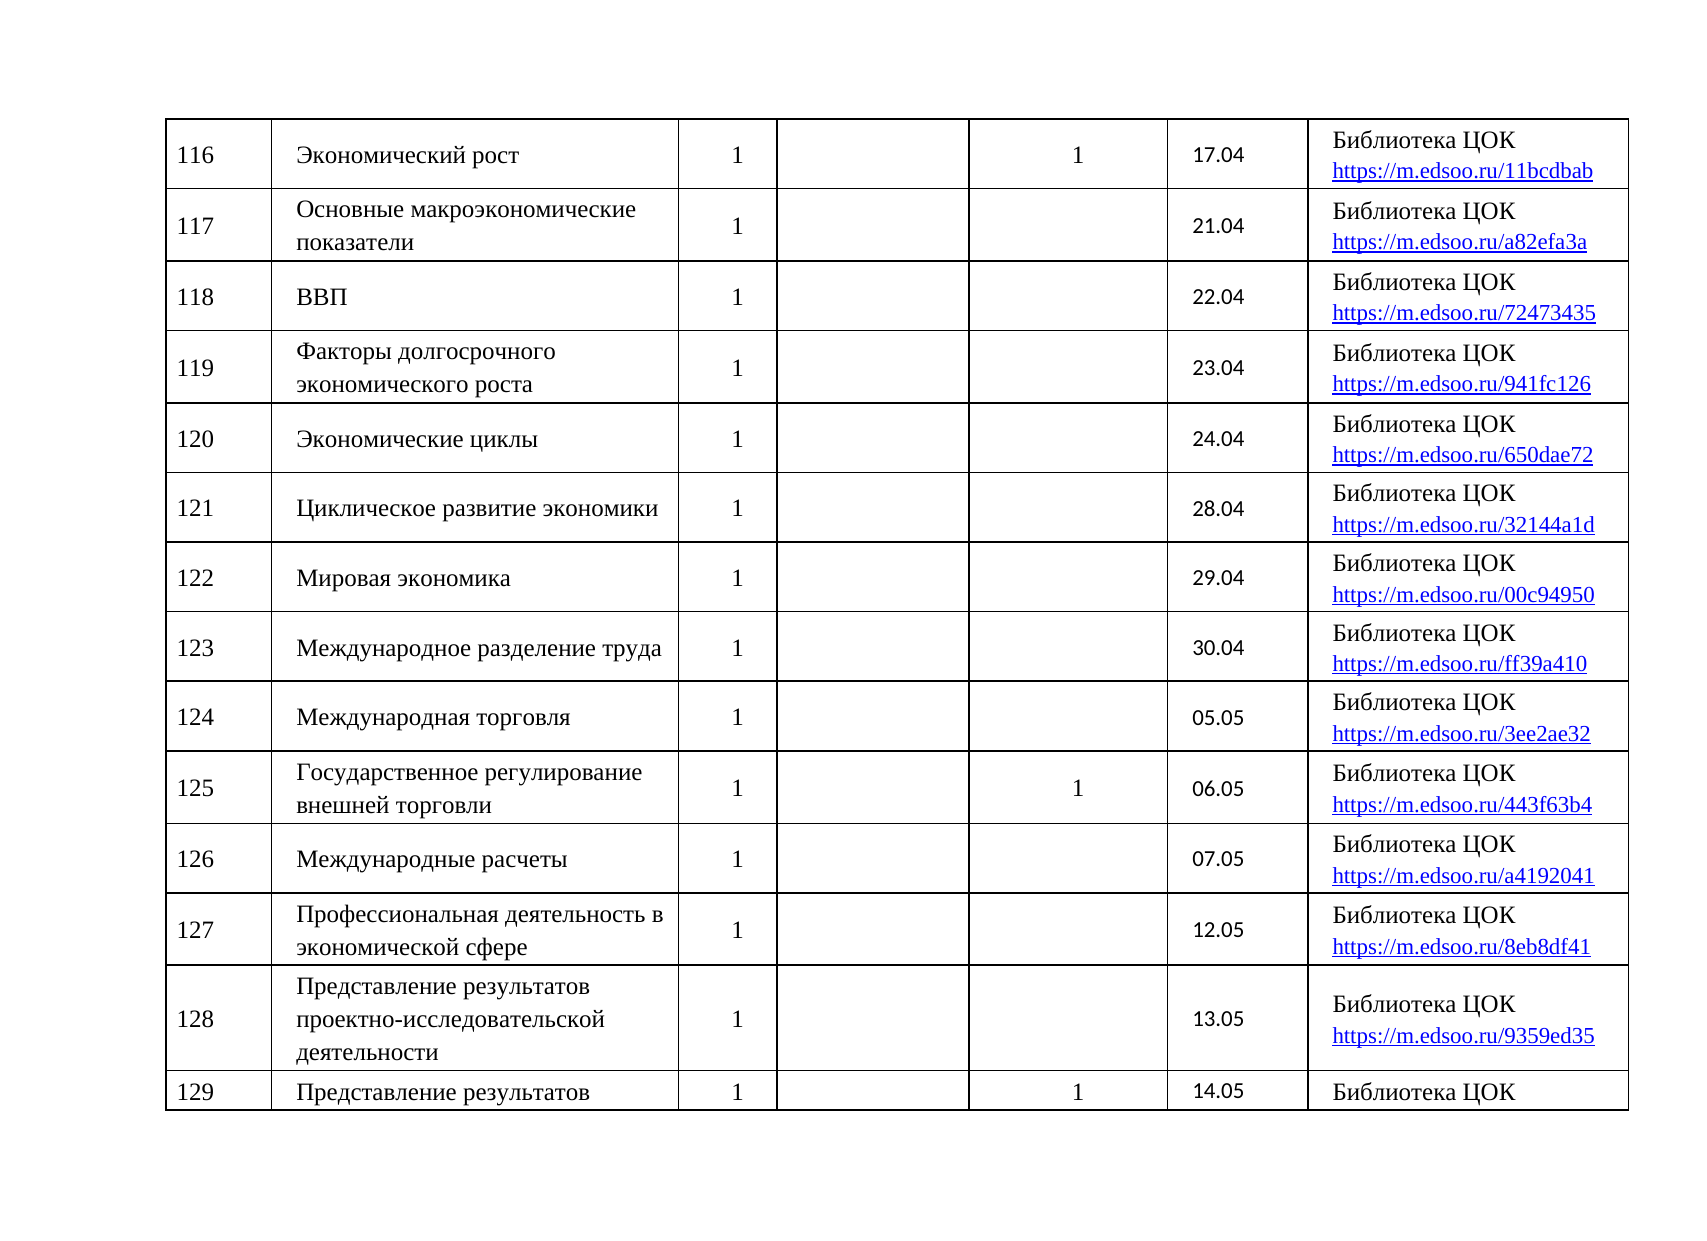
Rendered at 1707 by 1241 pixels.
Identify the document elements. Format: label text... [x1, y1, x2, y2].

table_cell [970, 404, 1167, 472]
table_cell 1 [679, 404, 776, 472]
table_cell 1 [970, 752, 1167, 822]
table_cell [778, 331, 968, 402]
table_cell 1 [970, 1071, 1167, 1109]
table_cell Основные макроэкономические показатели [272, 189, 678, 260]
table_cell 13.05 [1168, 966, 1307, 1070]
table_cell 23.04 [1168, 331, 1307, 402]
table_cell 05.05 [1168, 682, 1307, 750]
table_cell [970, 331, 1167, 402]
table_cell [778, 543, 968, 611]
table_cell Международное разделение труда [272, 612, 678, 680]
table_cell 14.05 [1168, 1071, 1307, 1109]
table_cell 07.05 [1168, 824, 1307, 892]
table_cell [778, 824, 968, 892]
table_cell Библиотека ЦОК https://m.edsoo.ru/00c94950 [1309, 543, 1628, 611]
table_cell Международная торговля [272, 682, 678, 750]
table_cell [272, 1071, 678, 1109]
table_cell 128 [167, 966, 271, 1070]
table_cell [778, 120, 968, 188]
table_cell Библиотека ЦОК https://m.edsoo.ru/8eb8df41 [1309, 894, 1628, 964]
table_cell 1 [679, 331, 776, 402]
table_cell [778, 1071, 968, 1109]
table_cell [970, 473, 1167, 541]
table_cell [778, 752, 968, 822]
table_cell 117 [167, 189, 271, 260]
table_cell 1 [679, 966, 776, 1070]
table_cell 22.04 [1168, 262, 1307, 330]
table_cell [778, 612, 968, 680]
table_cell 1 [679, 752, 776, 822]
table_cell Экономические циклы [272, 404, 678, 472]
table_cell 1 [679, 262, 776, 330]
table_cell 126 [167, 824, 271, 892]
table_cell 120 [167, 404, 271, 472]
table_cell 1 [970, 120, 1167, 188]
table_cell [970, 189, 1167, 260]
table_cell 1 [679, 543, 776, 611]
table_cell [970, 894, 1167, 964]
table_cell Библиотека ЦОК https://m.edsoo.ru/a4192041 [1309, 824, 1628, 892]
table_cell 17.04 [1168, 120, 1307, 188]
table_cell 29.04 [1168, 543, 1307, 611]
table_cell Международные расчеты [272, 824, 678, 892]
table_cell Мировая экономика [272, 543, 678, 611]
table_cell [778, 682, 968, 750]
table_cell 1 [679, 120, 776, 188]
table_cell Библиотека ЦОК https://m.edsoo.ru/941fc126 [1309, 331, 1628, 402]
table_cell 30.04 [1168, 612, 1307, 680]
table_cell [778, 189, 968, 260]
table_cell [778, 966, 968, 1070]
table_cell [970, 543, 1167, 611]
table_cell 1 [679, 612, 776, 680]
table_cell Библиотека ЦОК https://m.edsoo.ru/32144a1d [1309, 473, 1628, 541]
table_cell Библиотека ЦОК https://m.edsoo.ru/9359ed35 [1309, 966, 1628, 1070]
table_cell Экономический рост [272, 120, 678, 188]
table_cell 122 [167, 543, 271, 611]
table_cell Библиотека ЦОК https://m.edsoo.ru/72473435 [1309, 262, 1628, 330]
table_cell 1 [679, 682, 776, 750]
table_cell Библиотека ЦОК https://m.edsoo.ru/3ee2ae32 [1309, 682, 1628, 750]
table_cell [778, 262, 968, 330]
table_cell [778, 894, 968, 964]
table_cell 28.04 [1168, 473, 1307, 541]
table_cell 1 [679, 824, 776, 892]
table_cell 124 [167, 682, 271, 750]
table_cell 127 [167, 894, 271, 964]
table_cell 129 [167, 1071, 271, 1109]
table_cell 123 [167, 612, 271, 680]
table_cell ВВП [272, 262, 678, 330]
table_cell 125 [167, 752, 271, 822]
table_cell [778, 473, 968, 541]
table_cell 21.04 [1168, 189, 1307, 260]
table_cell [970, 824, 1167, 892]
table_cell Профессиональная деятельность в экономической сфере [272, 894, 678, 964]
table_cell 119 [167, 331, 271, 402]
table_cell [272, 966, 678, 1070]
table_cell [970, 262, 1167, 330]
table_cell Факторы долгосрочного экономического роста [272, 331, 678, 402]
table_cell 116 [167, 120, 271, 188]
table_cell 1 [679, 189, 776, 260]
table_cell [970, 682, 1167, 750]
table_cell Государственное регулирование внешней торговли [272, 752, 678, 822]
table_cell [970, 612, 1167, 680]
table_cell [1309, 1071, 1628, 1109]
table_cell Библиотека ЦОК https://m.edsoo.ru/11bcdbab [1309, 120, 1628, 188]
table_cell 12.05 [1168, 894, 1307, 964]
table_cell 06.05 [1168, 752, 1307, 822]
table_cell [970, 966, 1167, 1070]
table_cell 118 [167, 262, 271, 330]
table_cell 121 [167, 473, 271, 541]
table_cell 1 [679, 473, 776, 541]
table_cell Библиотека ЦОК https://m.edsoo.ru/a82efa3a [1309, 189, 1628, 260]
table_cell Библиотека ЦОК https://m.edsoo.ru/650dae72 [1309, 404, 1628, 472]
table_cell 1 [679, 1071, 776, 1109]
table_cell [778, 404, 968, 472]
table_cell Циклическое развитие экономики [272, 473, 678, 541]
table_cell Библиотека ЦОК https://m.edsoo.ru/443f63b4 [1309, 752, 1628, 822]
table_cell 24.04 [1168, 404, 1307, 472]
table_cell Библиотека ЦОК https://m.edsoo.ru/ff39a410 [1309, 612, 1628, 680]
table_cell 1 [679, 894, 776, 964]
